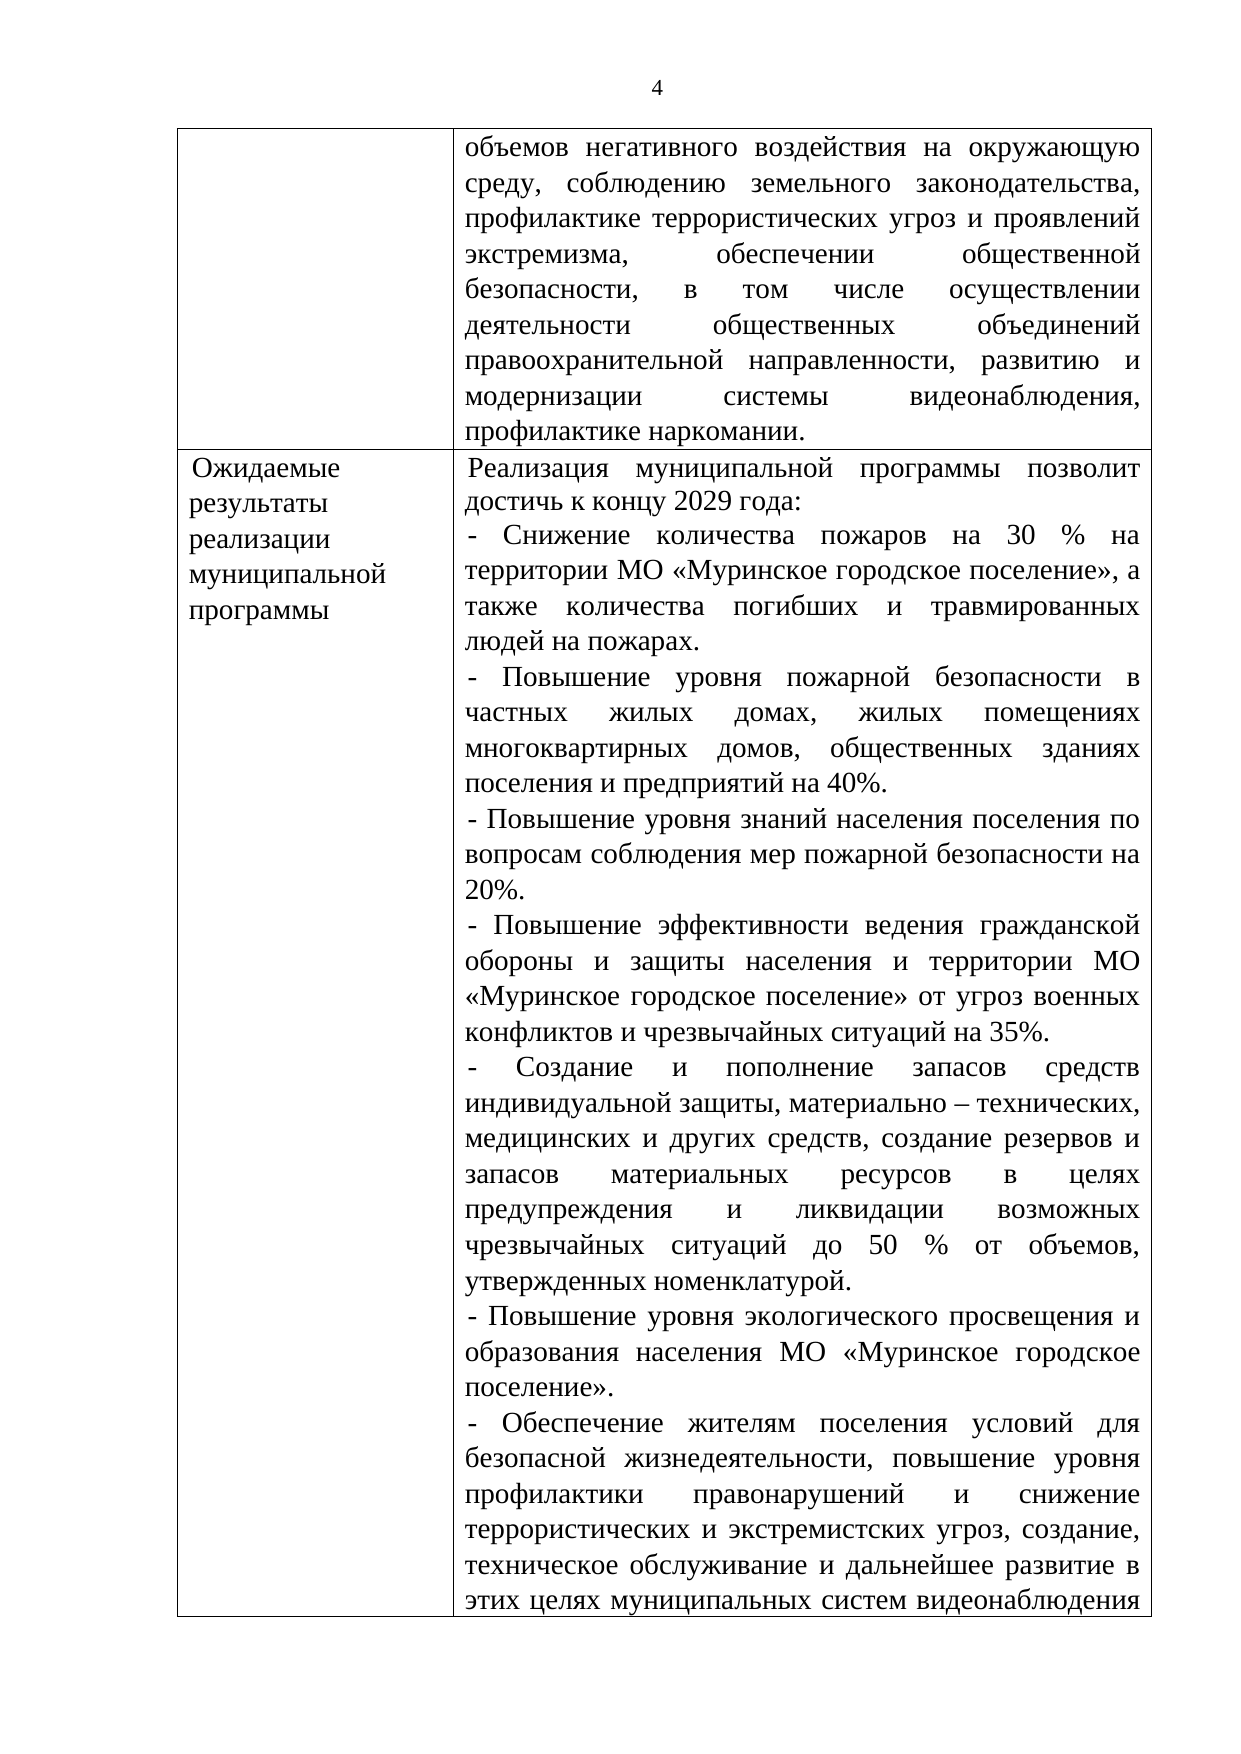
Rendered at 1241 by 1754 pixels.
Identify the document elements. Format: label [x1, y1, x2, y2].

table_cell [454, 129, 1151, 449]
table_cell [178, 450, 453, 1616]
table_cell [178, 129, 453, 449]
table_cell [454, 450, 1151, 1616]
